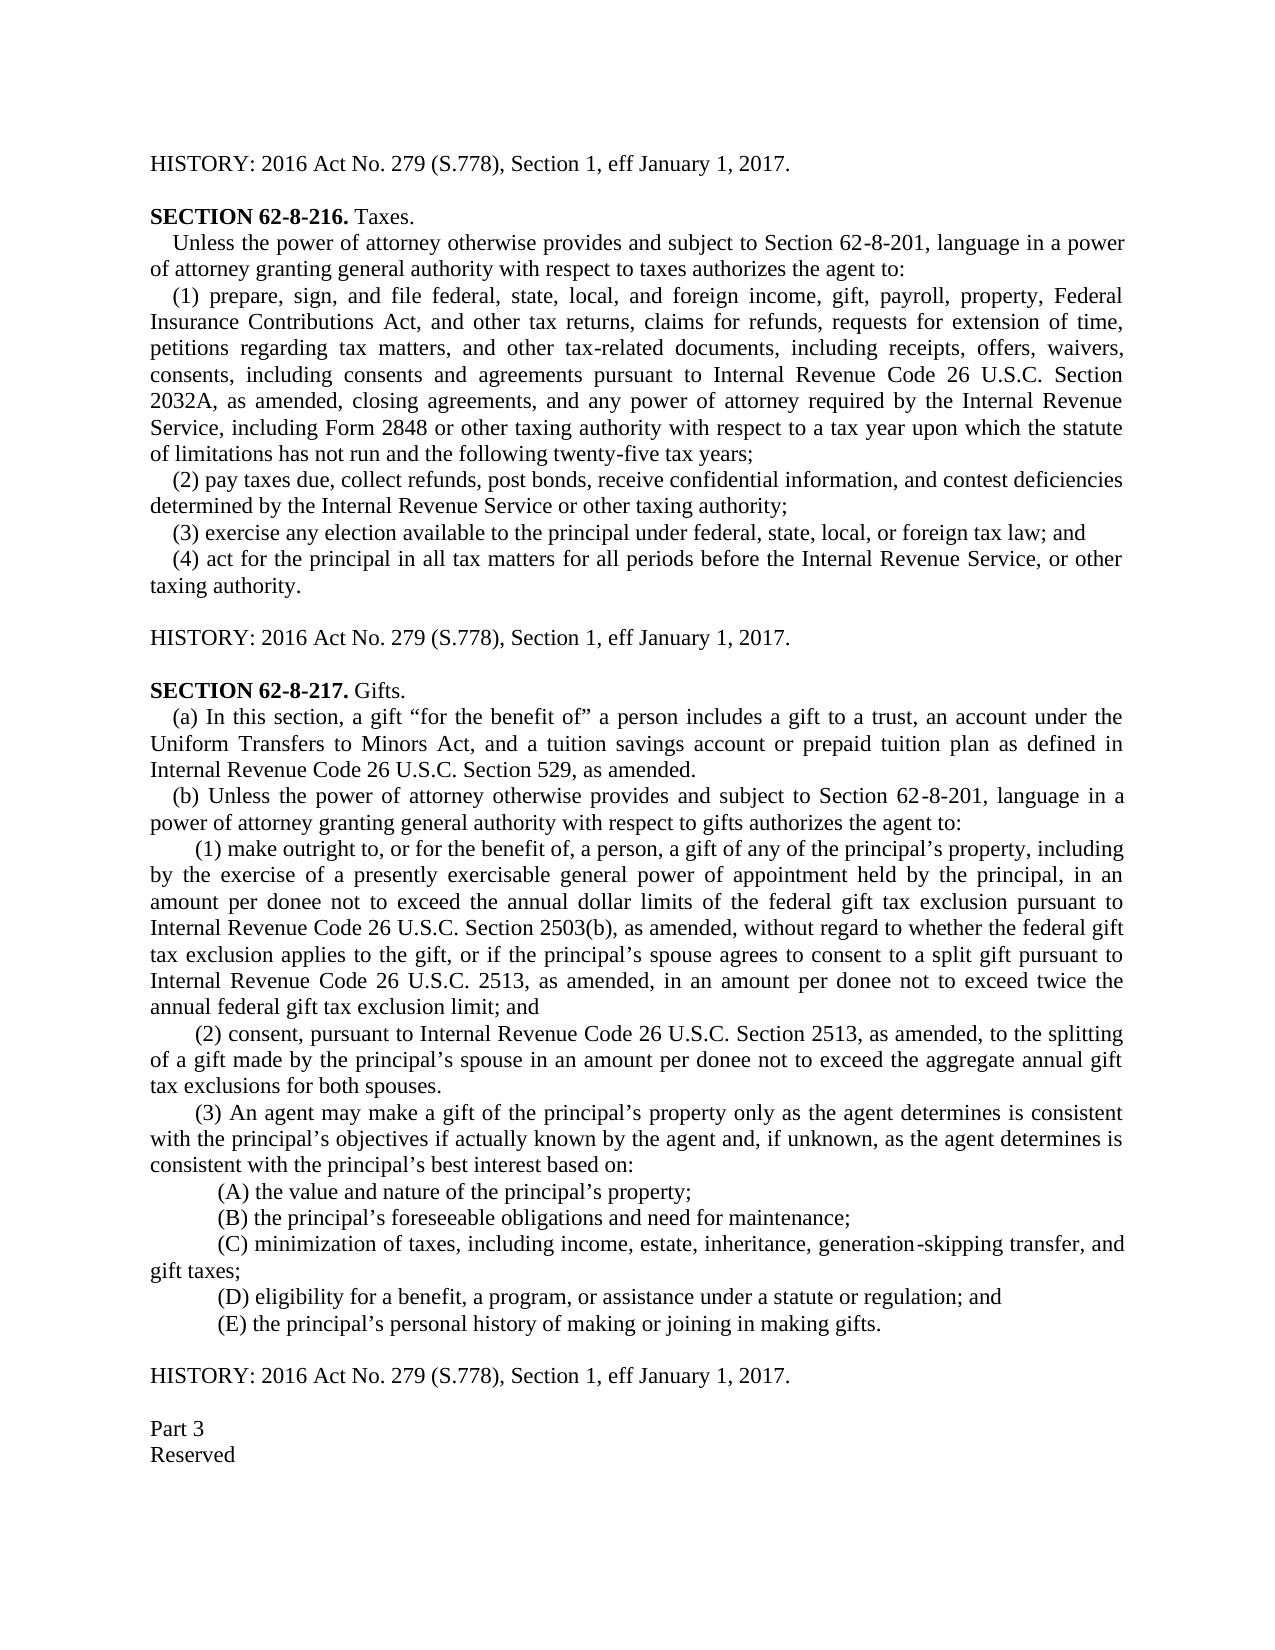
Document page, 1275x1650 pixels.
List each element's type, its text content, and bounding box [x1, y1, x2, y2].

text (B) the principal’s foreseeable obligations and need for maintenance; [150, 1204, 1125, 1231]
text HISTORY: 2016 Act No. 279 (S.778), Section 1, eff January 1, 2017. [150, 150, 1125, 176]
text (2) consent, pursuant to Internal Revenue Code 26 U.S.C. Section 2513, as amended, to the splitting of a gift made by the principal’s spouse in an amount per donee not to exceed the aggregate annual gift tax exclusions for both spouses. [150, 1020, 1125, 1099]
text (2) pay taxes due, collect refunds, post bonds, receive confidential information, and contest deficiencies determined by the Internal Revenue Service or other taxing authority; [150, 466, 1125, 519]
text (1) prepare, sign, and file federal, state, local, and foreign income, gift, payroll, property, Federal Insurance Contributions Act, and other tax returns, claims for refunds, requests for extension of time, petitions regarding tax matters, and other tax-related documents, including receipts, offers, waivers, consents, including consents and agreements pursuant to Internal Revenue Code 26 U.S.C. Section 2032A, as amended, closing agreements, and any power of attorney required by the Internal Revenue Service, including Form 2848 or other taxing authority with respect to a tax year upon which the statute of limitations has not run and the following twenty-five tax years; [150, 282, 1125, 466]
text Reserved [150, 1441, 1125, 1468]
text (C) minimization of taxes, including income, estate, inheritance, generation-skipping transfer, and gift taxes; [150, 1231, 1125, 1283]
text Part 3 [150, 1415, 1125, 1441]
text (1) make outright to, or for the benefit of, a person, a gift of any of the principal’s property, including by the exercise of a presently exercisable general power of appointment held by the principal, in an amount per donee not to exceed the annual dollar limits of the federal gift tax exclusion pursuant to Internal Revenue Code 26 U.S.C. Section 2503(b), as amended, without regard to whether the federal gift tax exclusion applies to the gift, or if the principal’s spouse agrees to consent to a split gift pursuant to Internal Revenue Code 26 U.S.C. 2513, as amended, in an amount per donee not to exceed twice the annual federal gift tax exclusion limit; and [150, 835, 1125, 1020]
text SECTION 62-8-216. Taxes. [150, 203, 1125, 229]
text (D) eligibility for a benefit, a program, or assistance under a statute or regulation; and [150, 1283, 1125, 1309]
text Unless the power of attorney otherwise provides and subject to Section 62-8-201, language in a power of attorney granting general authority with respect to taxes authorizes the agent to: [150, 229, 1125, 282]
text (a) In this section, a gift “for the benefit of” a person includes a gift to a trust, an account under the Uniform Transfers to Minors Act, and a tuition savings account or prepaid tuition plan as defined in Internal Revenue Code 26 U.S.C. Section 529, as amended. [150, 703, 1125, 782]
text (b) Unless the power of attorney otherwise provides and subject to Section 62-8-201, language in a power of attorney granting general authority with respect to gifts authorizes the agent to: [150, 782, 1125, 835]
text (3) exercise any election available to the principal under federal, state, local, or foreign tax law; and [150, 519, 1125, 545]
text (A) the value and nature of the principal’s property; [150, 1178, 1125, 1204]
text (4) act for the principal in all tax matters for all periods before the Internal Revenue Service, or other taxing authority. [150, 545, 1125, 598]
text (E) the principal’s personal history of making or joining in making gifts. [150, 1309, 1125, 1336]
text HISTORY: 2016 Act No. 279 (S.778), Section 1, eff January 1, 2017. [150, 624, 1125, 651]
text (3) An agent may make a gift of the principal’s property only as the agent determines is consistent with the principal’s objectives if actually known by the agent and, if unknown, as the agent determines is consistent with the principal’s best interest based on: [150, 1099, 1125, 1178]
text SECTION 62-8-217. Gifts. [150, 677, 1125, 703]
text HISTORY: 2016 Act No. 279 (S.778), Section 1, eff January 1, 2017. [150, 1362, 1125, 1389]
